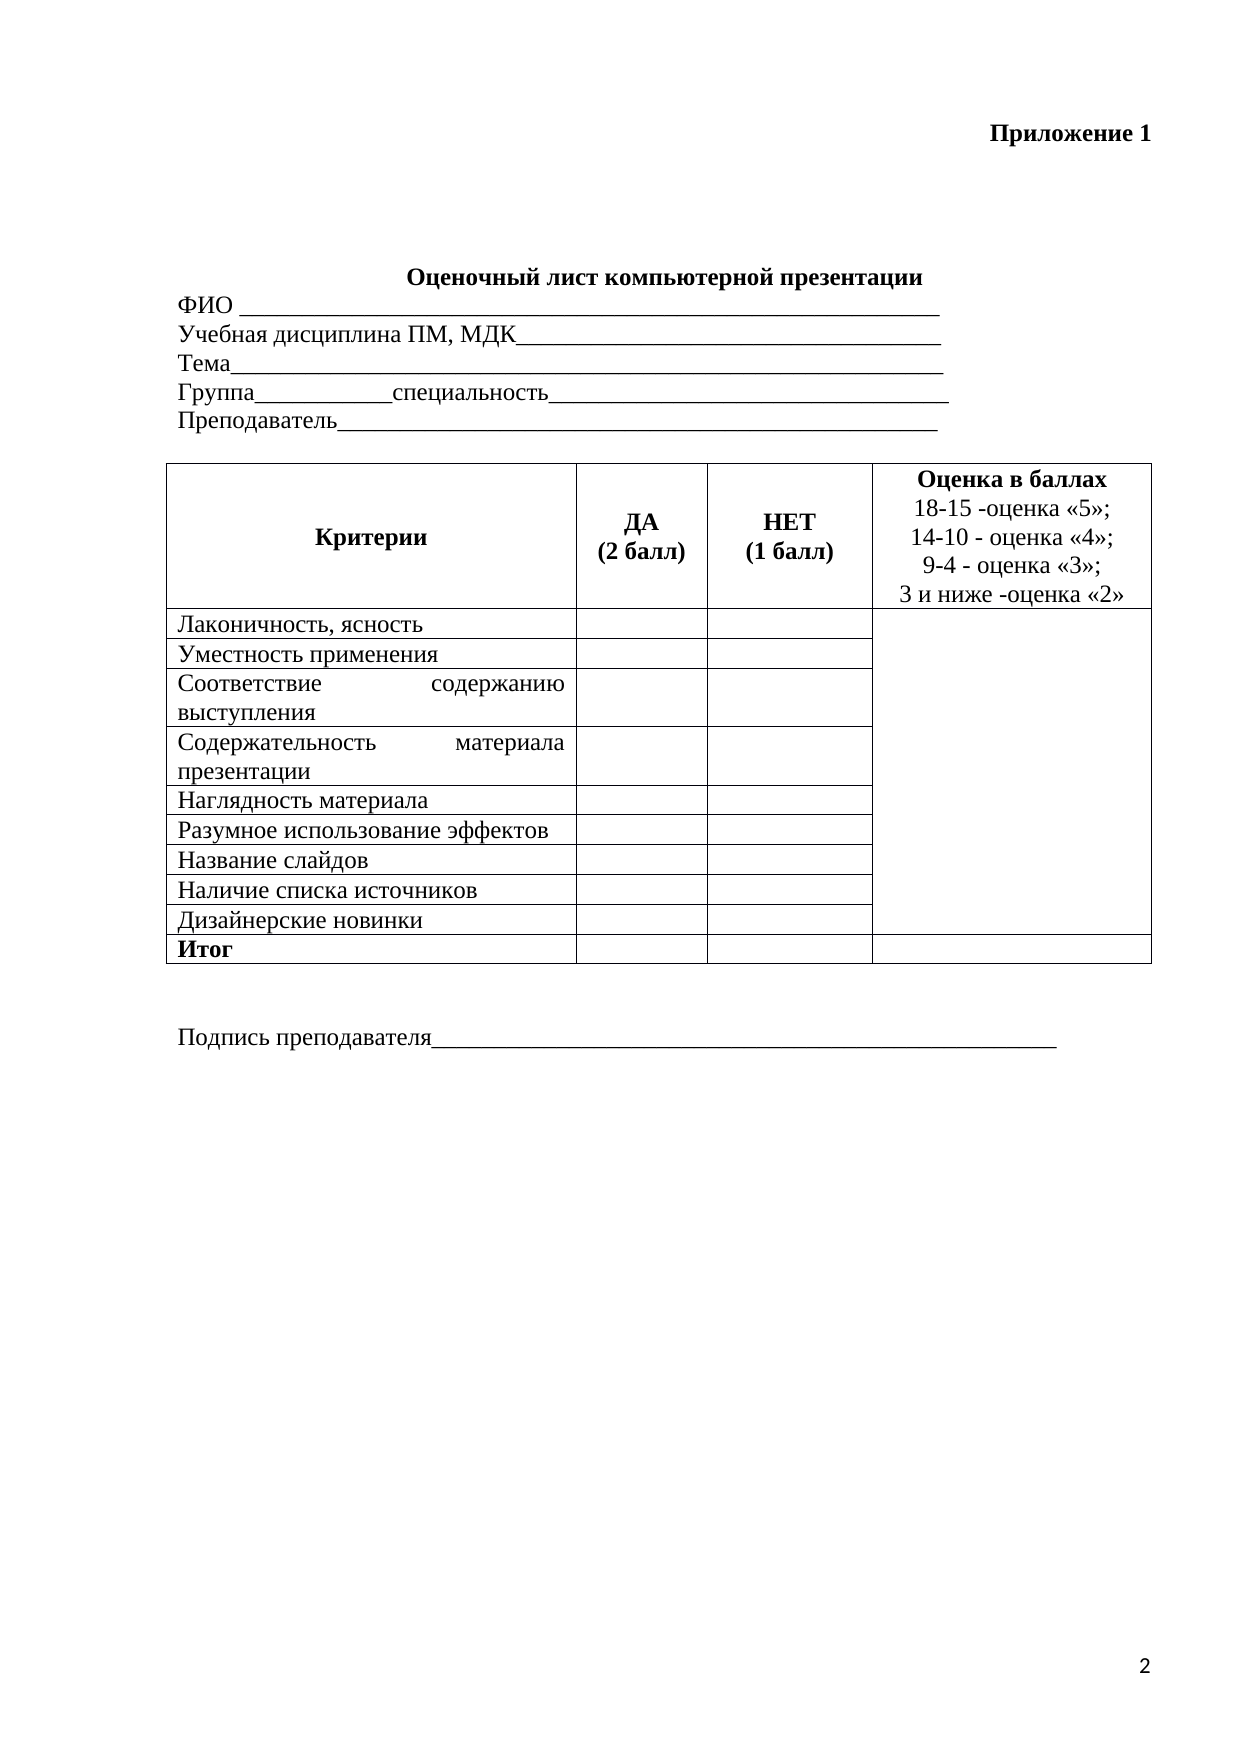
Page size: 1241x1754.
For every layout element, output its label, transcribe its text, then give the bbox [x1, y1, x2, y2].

table_cell Итог [167, 935, 576, 963]
table_header НЕТ (1 балл) [708, 464, 872, 608]
table_cell Уместность применения [167, 639, 576, 667]
table_cell [708, 639, 872, 667]
table_cell Дизайнерские новинки [167, 905, 576, 933]
table_cell [577, 815, 707, 844]
table_cell [708, 935, 872, 963]
table_header Критерии [167, 464, 576, 608]
table_cell [708, 875, 872, 904]
table_cell [873, 935, 1151, 963]
table_cell [577, 669, 707, 726]
table_cell [708, 815, 872, 844]
table_cell [577, 845, 707, 874]
text Преподаватель________________________________________________ [177, 406, 1152, 434]
text Подпись преподавателя__________________________________________________ [177, 1022, 1152, 1051]
text Оценочный лист компьютерной презентации [177, 262, 1152, 291]
table_cell [708, 727, 872, 784]
table_cell Лаконичность, ясность [167, 609, 576, 638]
table_cell [708, 905, 872, 933]
table_cell [873, 609, 1151, 933]
table_cell Разумное использование эффектов [167, 815, 576, 844]
text Тема_________________________________________________________ [177, 348, 1152, 377]
table_cell [708, 786, 872, 814]
table_cell [708, 609, 872, 638]
table_header ДА (2 балл) [577, 464, 707, 608]
text Приложение 1 [177, 118, 1152, 147]
table_cell [577, 639, 707, 667]
text Учебная дисциплина ПМ, МДК__________________________________ [177, 319, 1152, 348]
table_cell [577, 875, 707, 904]
table_header Оценка в баллах 18-15 -оценка «5»; 14-10 - оценка «4»; 9-4 - оценка «3»; 3 и ниже -оценка «2» [873, 464, 1151, 608]
table_cell [577, 935, 707, 963]
table_cell Соответствие содержанию выступления [167, 669, 576, 726]
table_cell [577, 727, 707, 784]
table_cell [577, 609, 707, 638]
table_cell Название слайдов [167, 845, 576, 874]
table_cell [577, 905, 707, 933]
text Группа___________специальность________________________________ [177, 377, 1152, 406]
table_cell Содержательность материала презентации [167, 727, 576, 784]
table_cell [708, 669, 872, 726]
table_cell Наглядность материала [167, 786, 576, 814]
table_cell Наличие списка источников [167, 875, 576, 904]
table_cell [577, 786, 707, 814]
text ФИО ________________________________________________________ [177, 291, 1152, 319]
table_cell [708, 845, 872, 874]
